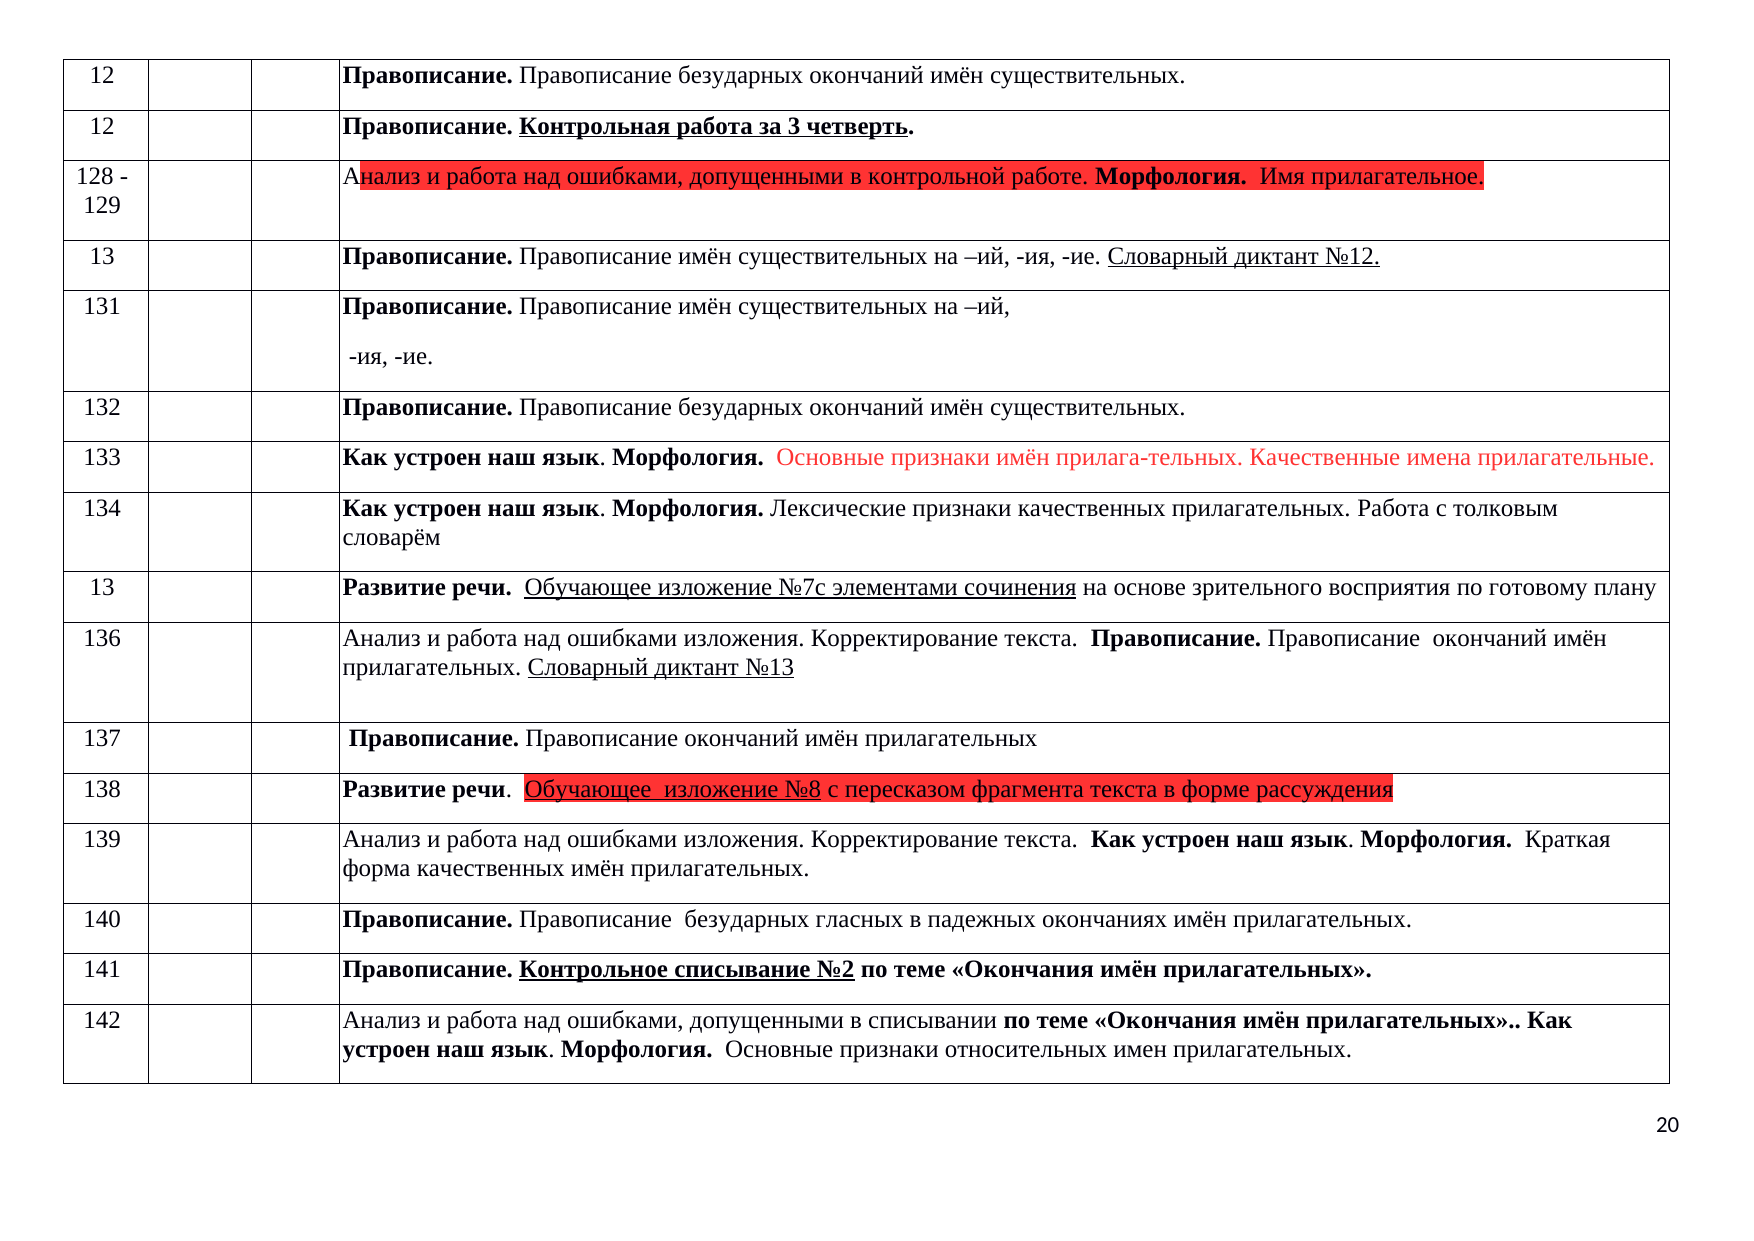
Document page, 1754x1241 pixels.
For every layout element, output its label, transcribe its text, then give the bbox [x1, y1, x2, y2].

table_cell 141 [64, 954, 148, 1004]
table_cell Анализ и работа над ошибками изложения. Корректирование текста. Правописание. Правописание окончаний имён прилагательных. Словарный диктант №13 [340, 623, 1669, 722]
table_cell [149, 161, 251, 240]
table_cell [252, 442, 339, 492]
table_cell [149, 623, 251, 722]
table_cell [149, 392, 251, 441]
table_cell [252, 493, 339, 571]
table_cell [149, 774, 251, 823]
table_cell 12 [64, 60, 148, 110]
table_cell Анализ и работа над ошибками изложения. Корректирование текста. Как устроен наш язык. Морфология. Краткая форма качественных имён прилагательных. [340, 824, 1669, 903]
table_cell Правописание. Правописание окончаний имён прилагательных [340, 723, 1669, 773]
table_cell 13 [64, 241, 148, 290]
table_cell [252, 241, 339, 290]
table_cell Правописание. Правописание безударных окончаний имён существительных. [340, 392, 1669, 441]
table_cell 136 [64, 623, 148, 722]
table_cell 131 [64, 291, 148, 391]
table_cell Развитие речи. Обучающее изложение №7с элементами сочинения на основе зрительного восприятия по готовому плану [340, 572, 1669, 622]
table_cell 133 [64, 442, 148, 492]
table_cell [252, 623, 339, 722]
table_cell [252, 954, 339, 1004]
table_cell [252, 723, 339, 773]
table_cell [149, 442, 251, 492]
table_cell 12 [64, 111, 148, 160]
table_cell Развитие речи. Обучающее изложение №8 с пересказом фрагмента текста в форме рассуждения [340, 774, 1669, 823]
table_cell 13 [64, 572, 148, 622]
table_cell Как устроен наш язык. Морфология. Основные признаки имён прилага-тельных. Качественные имена прилагательные. [340, 442, 1669, 492]
table_cell [252, 161, 339, 240]
table_cell [252, 774, 339, 823]
table_cell [149, 493, 251, 571]
table_cell [149, 241, 251, 290]
table_cell [252, 904, 339, 953]
table_cell 132 [64, 392, 148, 441]
table_cell [252, 392, 339, 441]
table_cell Анализ и работа над ошибками, допущенными в списывании по теме «Окончания имён прилагательных».. Как устроен наш язык. Морфология. Основные признаки относительных имен прилагательных. [340, 1005, 1669, 1083]
table_cell Правописание. Правописание имён существительных на –ий, -ия, -ие. Словарный диктант №12. [340, 241, 1669, 290]
table_cell [149, 60, 251, 110]
table_cell [149, 1005, 251, 1083]
table_cell 138 [64, 774, 148, 823]
table_cell 137 [64, 723, 148, 773]
table_cell [149, 904, 251, 953]
table_cell 139 [64, 824, 148, 903]
table_cell Анализ и работа над ошибками, допущенными в контрольной работе. Морфология. Имя прилагательное. [340, 161, 1669, 240]
table_cell 140 [64, 904, 148, 953]
table_cell 142 [64, 1005, 148, 1083]
table_cell [252, 572, 339, 622]
table_cell Как устроен наш язык. Морфология. Лексические признаки качественных прилагательных. Работа с толковым словарём [340, 493, 1669, 571]
table_cell [252, 824, 339, 903]
table_cell [149, 111, 251, 160]
table_cell [252, 111, 339, 160]
table_cell Правописание. Контрольное списывание №2 по теме «Окончания имён прилагательных». [340, 954, 1669, 1004]
table_cell 128 - 129 [64, 161, 148, 240]
table_cell [252, 1005, 339, 1083]
table_cell [149, 954, 251, 1004]
table_cell [149, 824, 251, 903]
table_cell [149, 723, 251, 773]
table_cell Правописание. Правописание безударных окончаний имён существительных. [340, 60, 1669, 110]
table_cell [149, 291, 251, 391]
table_cell 134 [64, 493, 148, 571]
table_cell [252, 291, 339, 391]
table_cell [149, 572, 251, 622]
table_cell [252, 60, 339, 110]
table_cell Правописание. Правописание безударных гласных в падежных окончаниях имён прилагательных. [340, 904, 1669, 953]
table_cell Правописание. Правописание имён существительных на –ий, -ия, -ие. [340, 291, 1669, 391]
table_cell Правописание. Контрольная работа за 3 четверть. [340, 111, 1669, 160]
